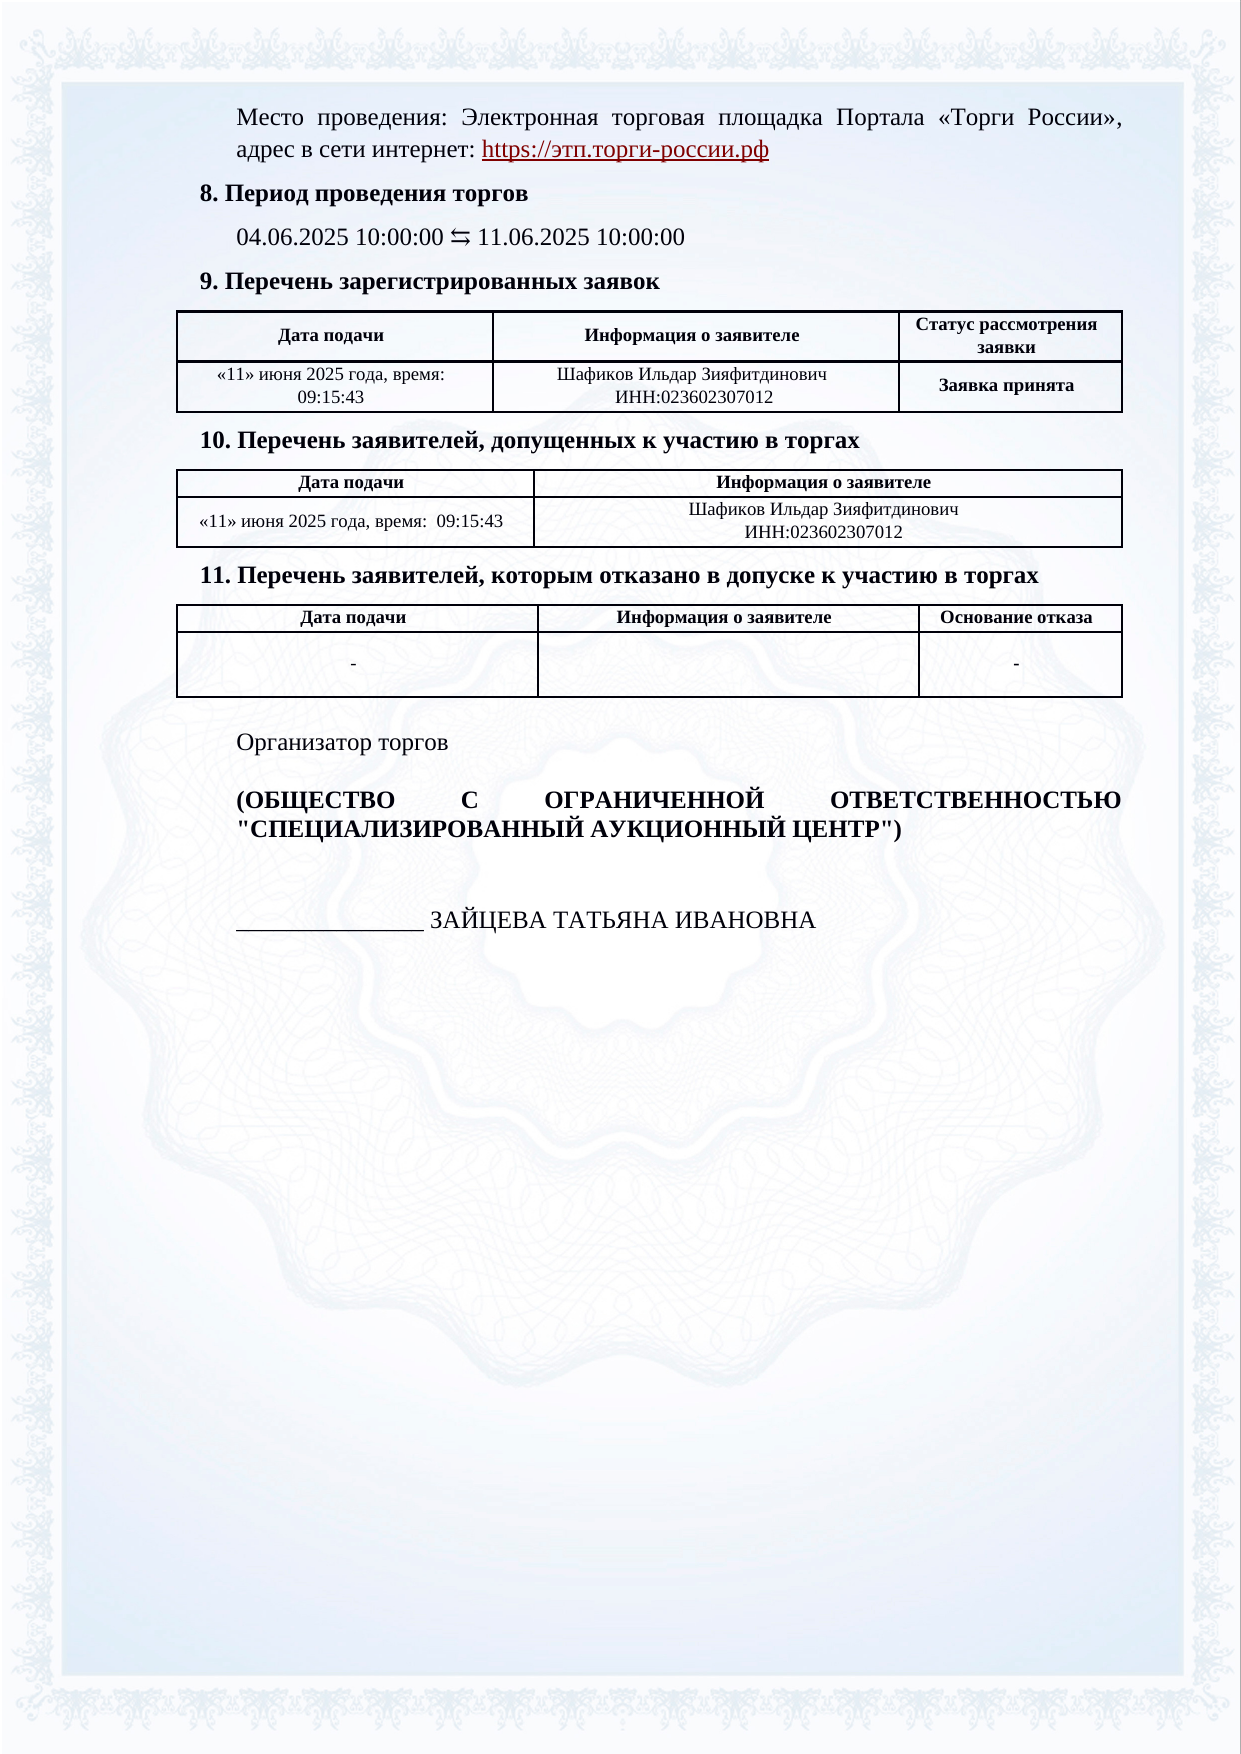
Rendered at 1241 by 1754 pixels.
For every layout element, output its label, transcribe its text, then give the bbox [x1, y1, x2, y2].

table_cell Шафиков Ильдар Зияфитдинович ИНН:023602307012 [494, 363, 898, 411]
table_cell «11» июня 2025 года, время: 09:15:43 [178, 498, 533, 546]
text Место проведения: Электронная торговая площадка Портала «Торги России», адрес в сети интернет: https://этп.торги-россии.рф [236, 102, 1122, 163]
table_header Информация о заявителе [539, 606, 918, 631]
table_cell Шафиков Ильдар Зияфитдинович ИНН:023602307012 [535, 498, 1121, 546]
table_header Основание отказа [920, 606, 1121, 631]
list 8. Период проведения торгов [177, 178, 1122, 207]
text (ОБЩЕСТВО С ОГРАНИЧЕННОЙ ОТВЕТСТВЕННОСТЬЮ "СПЕЦИАЛИЗИРОВАННЫЙ АУКЦИОННЫЙ ЦЕНТР") [236, 785, 1122, 843]
text 04.06.2025 10:00:00 ⇆ 11.06.2025 10:00:00 [192, 222, 1122, 251]
table_cell [539, 633, 918, 696]
text 10. Перечень заявителей, допущенных к участию в торгах [177, 425, 1122, 454]
text 9. Перечень зарегистрированных заявок [177, 266, 1122, 295]
table_cell - [178, 633, 537, 696]
table_header Дата подачи [178, 313, 492, 360]
table_cell «11» июня 2025 года, время: 09:15:43 [178, 363, 492, 411]
text _______________ ЗАЙЦЕВА ТАТЬЯНА ИВАНОВНА [236, 905, 1122, 934]
table_header Статус рассмотрения заявки [900, 313, 1121, 360]
text 11. Перечень заявителей, которым отказано в допуске к участию в торгах [177, 560, 1122, 589]
table_header Информация о заявителе [494, 313, 898, 360]
table_cell - [920, 633, 1121, 696]
table_header Дата подачи [178, 606, 537, 631]
table_cell Заявка принята [900, 363, 1121, 411]
picture [2, 2, 1241, 1754]
table_header Информация о заявителе [535, 471, 1121, 496]
table_header Дата подачи [178, 471, 533, 496]
text Организатор торгов [236, 727, 1122, 756]
